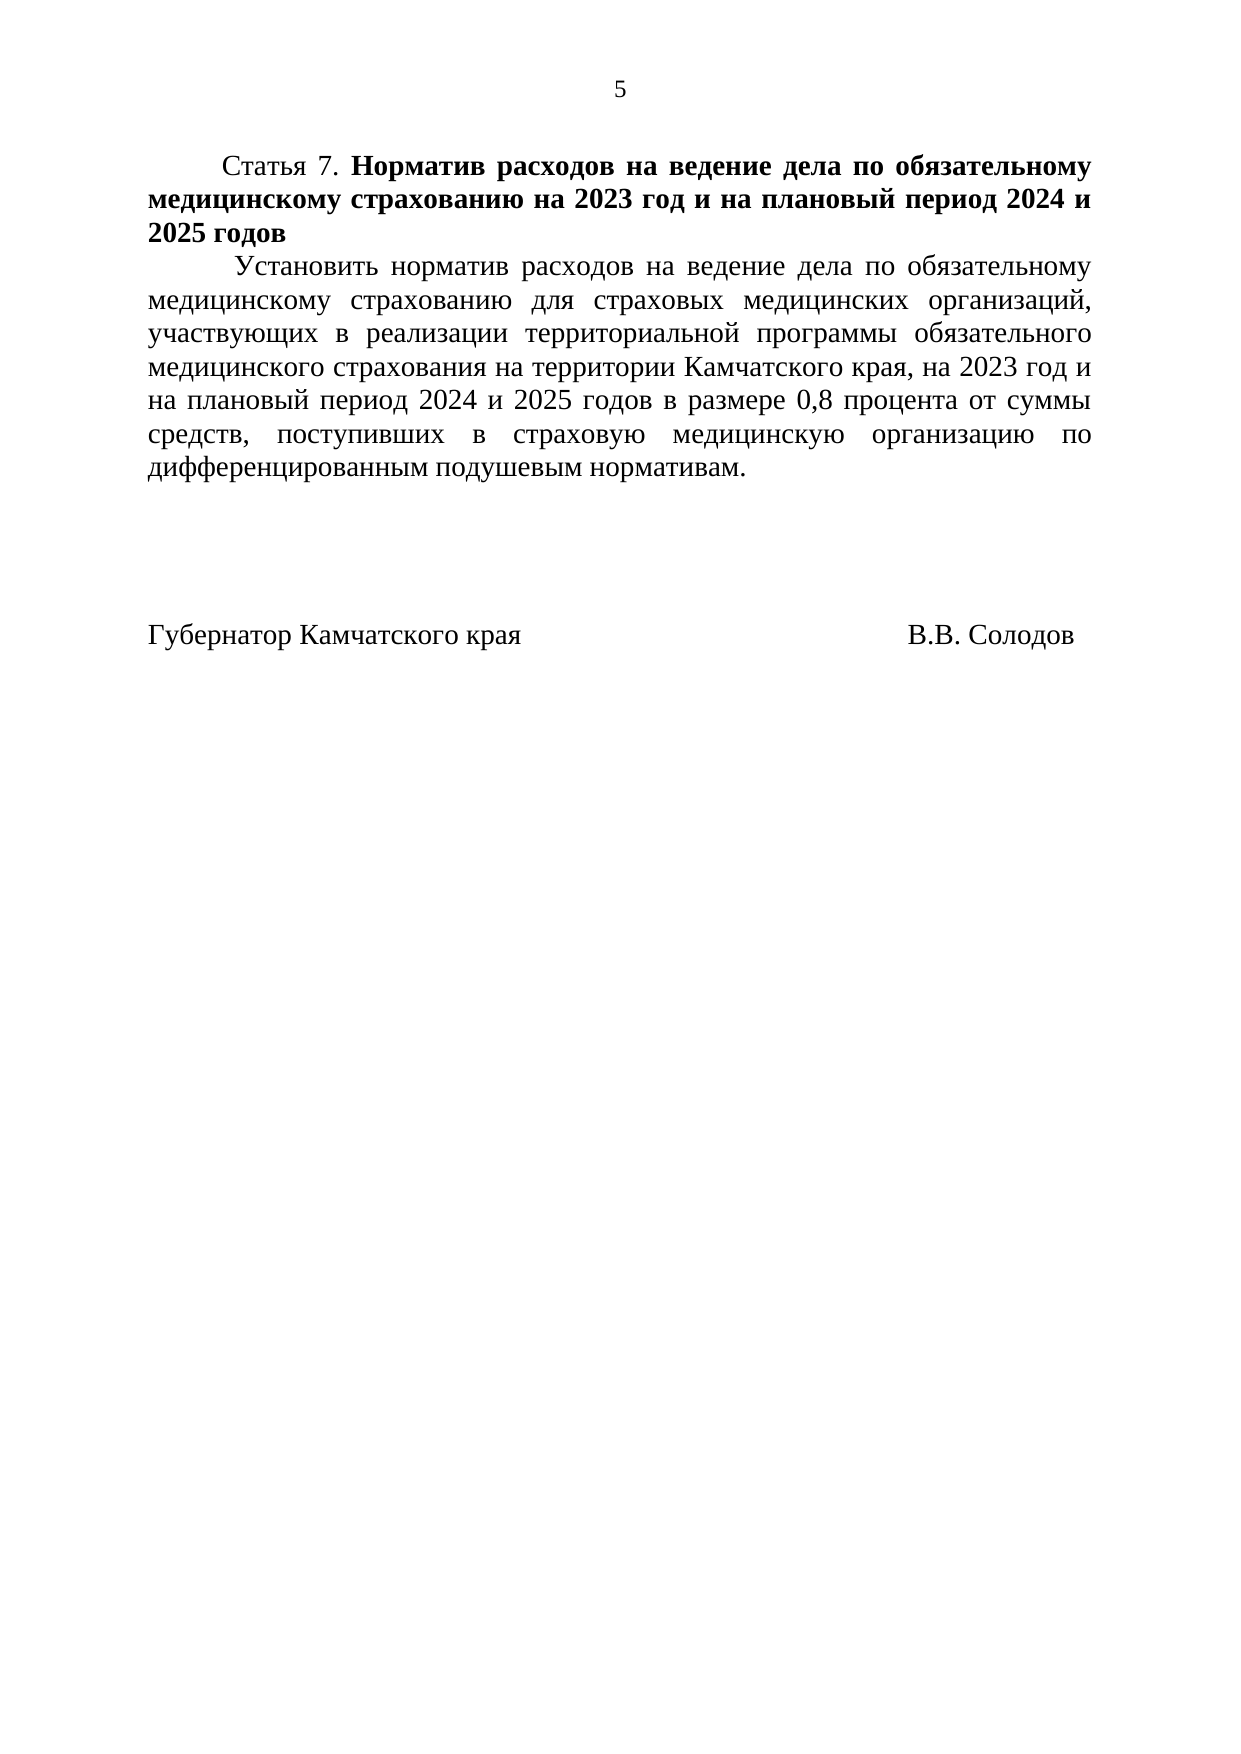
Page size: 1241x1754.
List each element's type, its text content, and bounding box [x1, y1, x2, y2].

text Губернатор Камчатского края В.В. Солодов [148, 617, 1092, 651]
text Статья 7. Норматив расходов на ведение дела по обязательному медицинскому страхованию на 2023 год и на плановый период 2024 и 2025 годов [148, 148, 1092, 248]
text Установить норматив расходов на ведение дела по обязательному медицинскому страхованию для страховых медицинских организаций, участвующих в реализации территориальной программы обязательного медицинского страхования на территории Камчатского края, на 2023 год и на плановый период 2024 и 2025 годов в размере 0,8 процента от суммы средств, поступивших в страховую медицинскую организацию по дифференцированным подушевым нормативам. [148, 248, 1092, 483]
